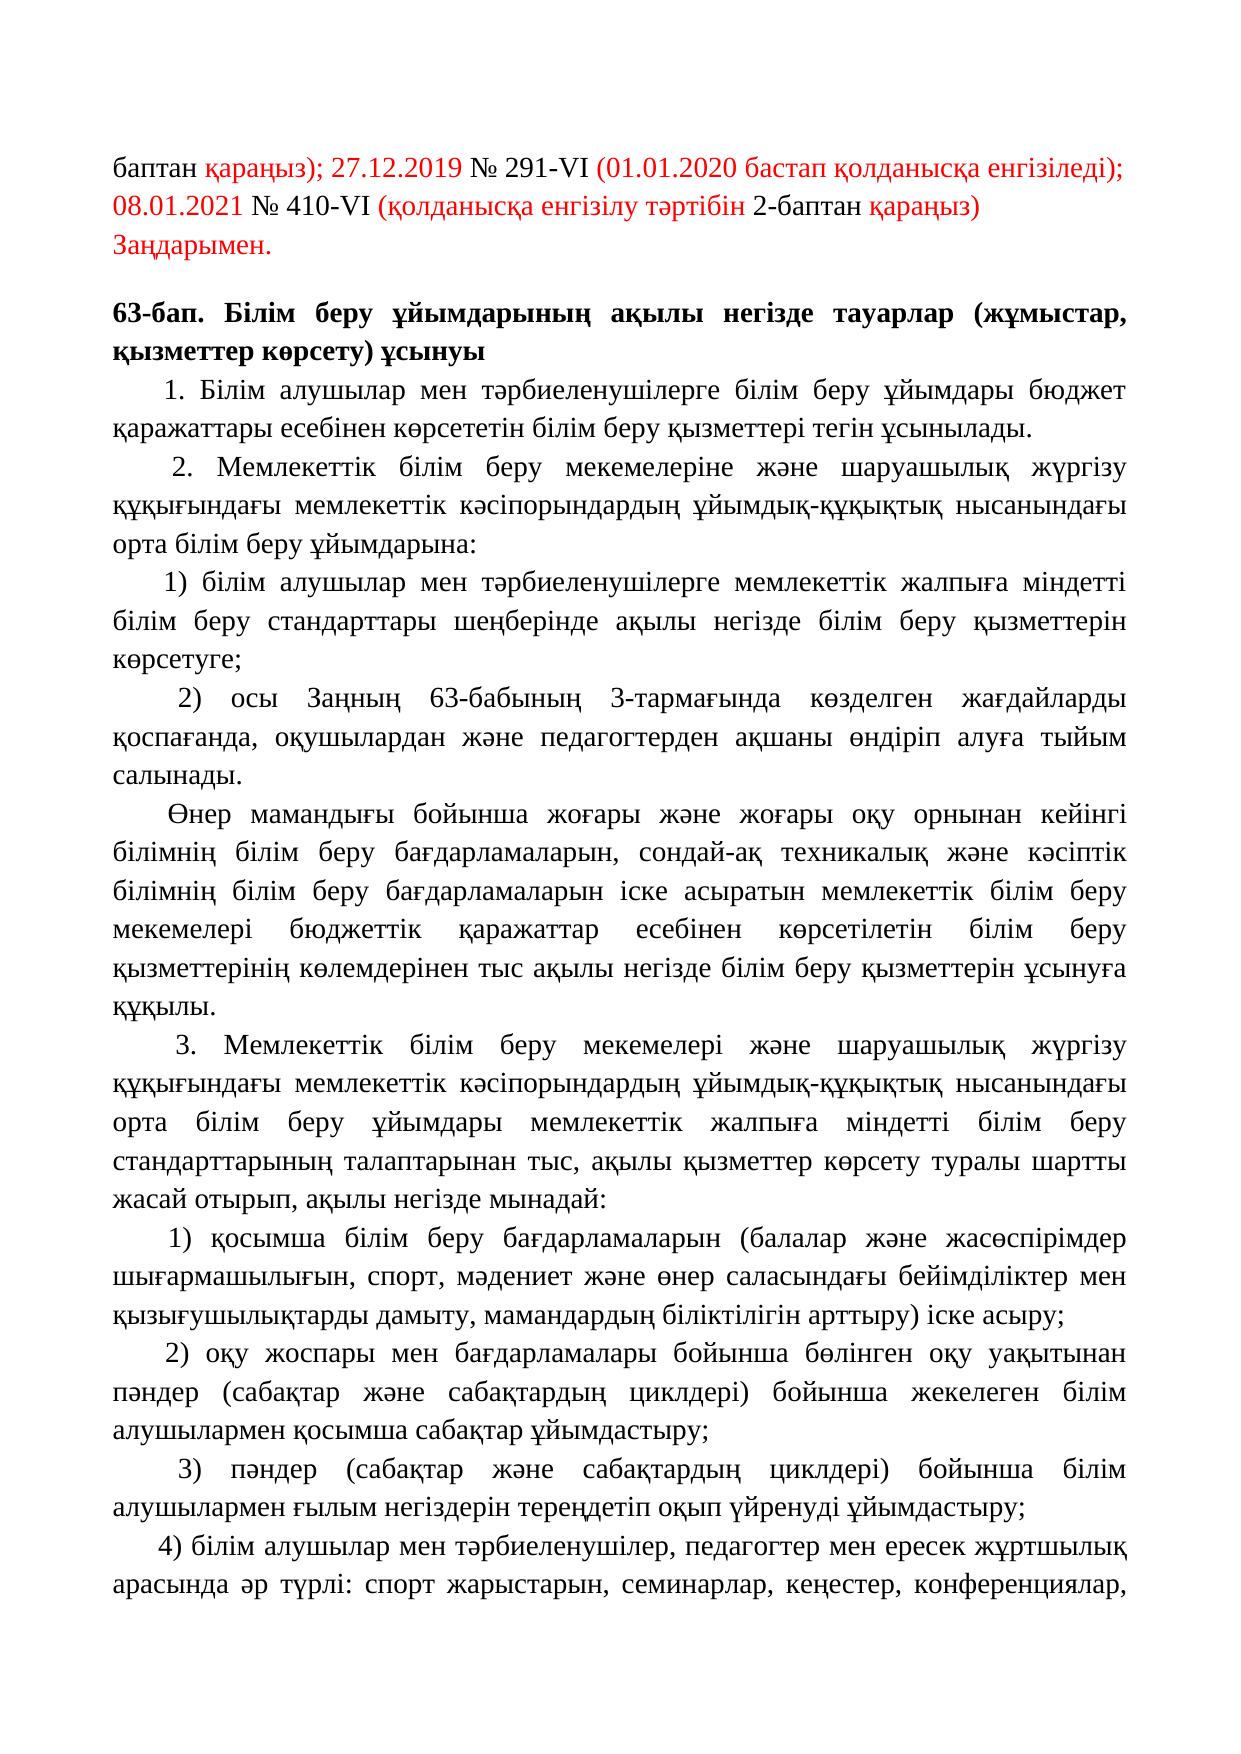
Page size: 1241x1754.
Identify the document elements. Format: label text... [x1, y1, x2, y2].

text 2) осы Заңның 63-бабының 3-тармағында көзделген жағдайларды қоспағанда, оқушылардан және педагогтерден ақшаны өндіріп алуға тыйым салынады. [112, 680, 1128, 791]
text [112, 150, 1128, 291]
text 2. Мемлекеттiк бiлiм беру мекемелерiне және шаруашылық жүргізу құқығындағы мемлекеттік кәсіпорындардың ұйымдық-құқықтық нысанындағы орта білім беру ұйымдарына: [112, 449, 1128, 559]
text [112, 1528, 1128, 1600]
text 63-бап. Білім беру ұйымдарының ақылы негізде тауарлар (жұмыстар, қызметтер көрсету) ұсынуы [112, 295, 1128, 367]
text 1. Білім алушылар мен тәрбиеленушілерге білім беру ұйымдары бюджет қаражаттары есебінен көрсететін білім беру қызметтері тегін ұсынылады. [112, 372, 1128, 444]
text 2) оқу жоспары мен бағдарламалары бойынша бөлінген оқу уақытынан пәндер (сабақтар және сабақтардың циклдері) бойынша жекелеген білім алушылармен қосымша сабақтар ұйымдастыру; [112, 1335, 1128, 1446]
text Өнер мамандығы бойынша жоғары және жоғары оқу орнынан кейінгі білімнің білім беру бағдарламаларын, сондай-ақ техникалық және кәсіптік білімнің білім беру бағдарламаларын іске асыратын мемлекеттік білім беру мекемелері бюджеттік қаражаттар есебінен көрсетілетін білім беру қызметтерінің көлемдерінен тыс ақылы негізде білім беру қызметтерін ұсынуға құқылы. [112, 796, 1128, 1022]
text 3) пәндер (сабақтар және сабақтардың циклдері) бойынша білім алушылармен ғылым негіздерін тереңдетіп оқып үйренуді ұйымдастыру; [112, 1451, 1128, 1523]
text 1) қосымша білім беру бағдарламаларын (балалар және жасөспірімдер шығармашылығын, спорт, мәдениет және өнер саласындағы бейімділіктер мен қызығушылықтарды дамыту, мамандардың біліктілігін арттыру) іске асыру; [112, 1220, 1128, 1330]
text 1) бiлiм алушылар мен тәрбиеленушiлерге мемлекеттiк жалпыға мiндеттi бiлiм беру стандарттары шеңберiнде ақылы негiзде бiлiм беру қызметтерiн көрсетуге; [112, 564, 1128, 675]
text 3. Мемлекеттік білім беру мекемелері және шаруашылық жүргізу құқығындағы мемлекеттік кәсіпорындардың ұйымдық-құқықтық нысанындағы орта білім беру ұйымдары мемлекеттік жалпыға міндетті білім беру стандарттарының талаптарынан тыс, ақылы қызметтер көрсету туралы шартты жасай отырып, ақылы негізде мынадай: [112, 1027, 1128, 1215]
